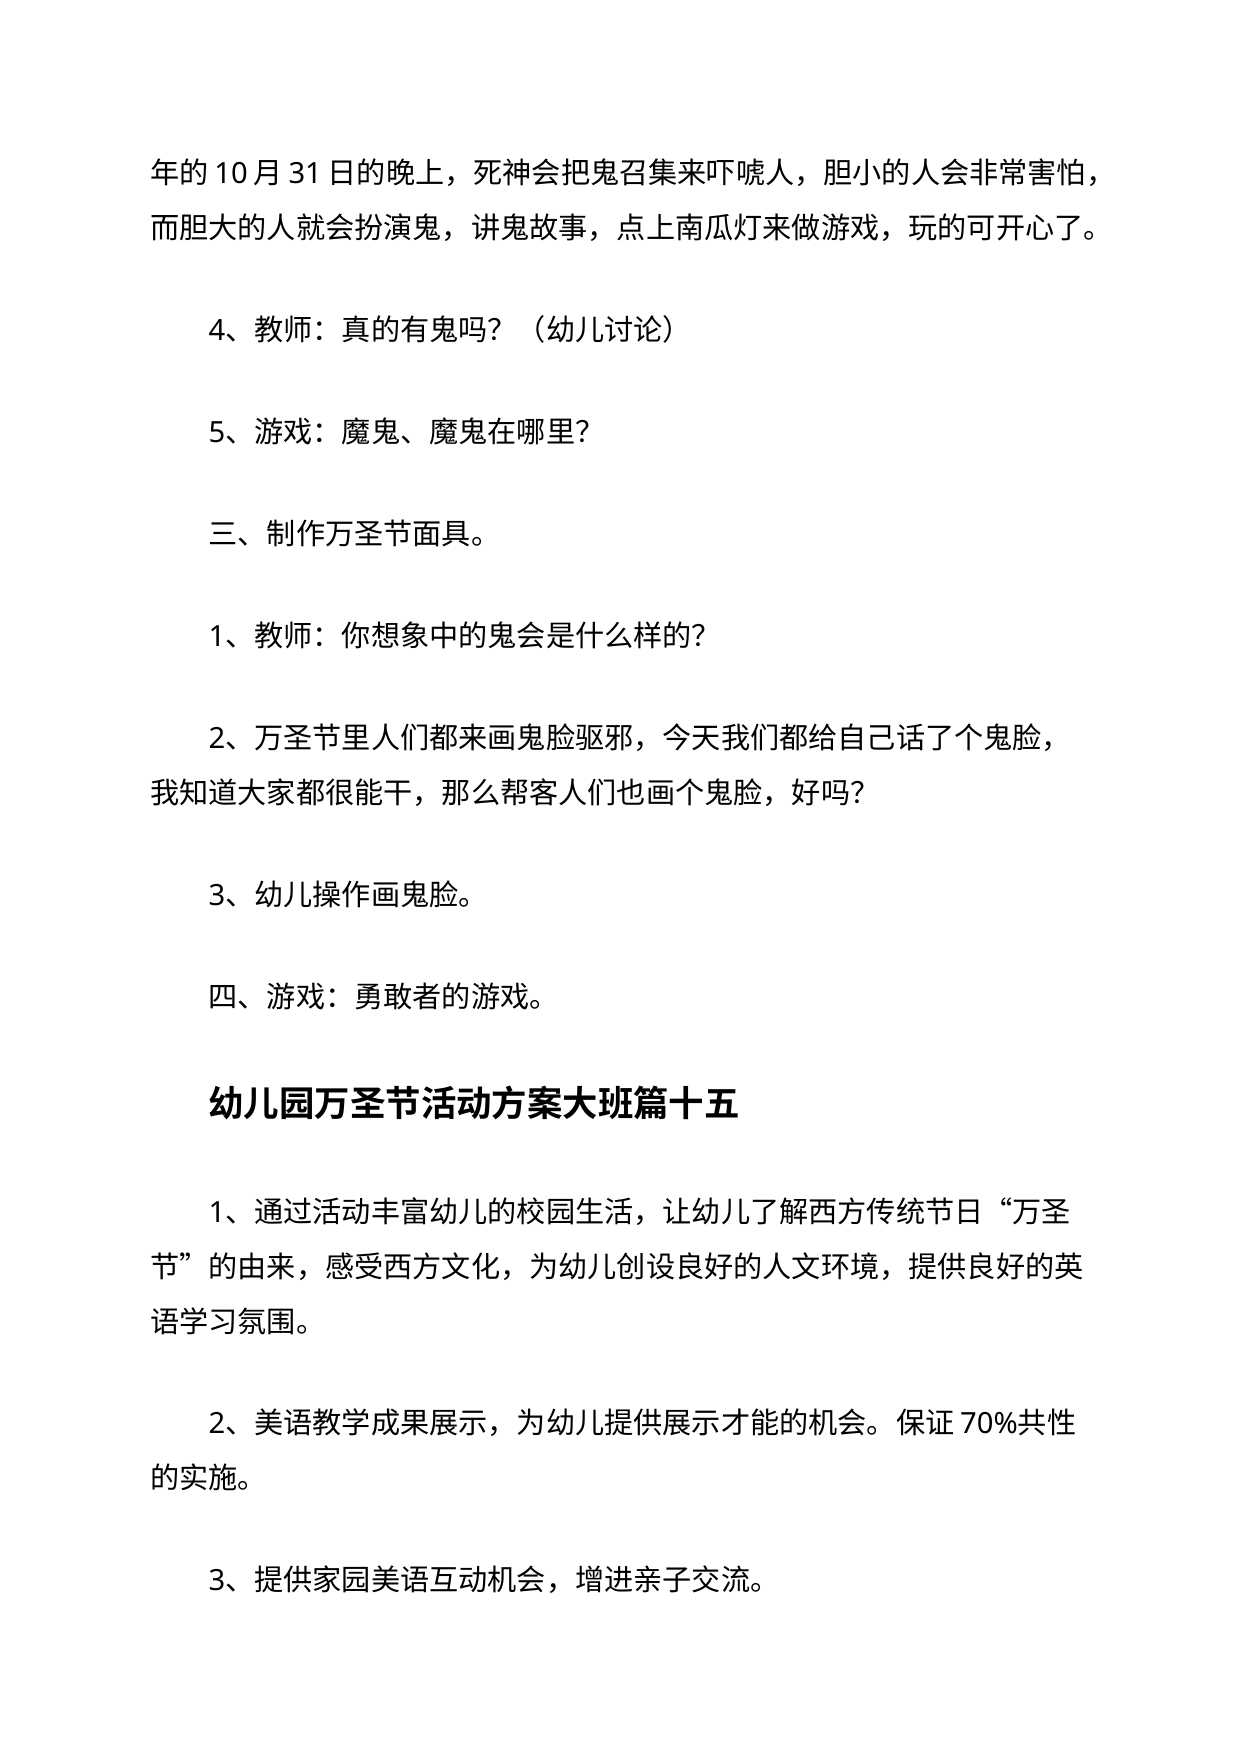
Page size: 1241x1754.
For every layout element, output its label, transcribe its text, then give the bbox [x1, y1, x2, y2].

text 4、教师：真的有鬼吗？（幼儿讨论） [150, 307, 1090, 349]
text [150, 150, 1090, 247]
text 5、游戏：魔鬼、魔鬼在哪里？ [150, 409, 1090, 451]
text 1、通过活动丰富幼儿的校园生活，让幼儿了解西方传统节日“万圣节”的由来，感受西方文化，为幼儿创设良好的人文环境，提供良好的英语学习氛围。 [150, 1188, 1090, 1341]
text 四、游戏：勇敢者的游戏。 [150, 973, 1090, 1016]
text 3、提供家园美语互动机会，增进亲子交流。 [150, 1557, 1090, 1599]
text 2、美语教学成果展示，为幼儿提供展示才能的机会。保证70%共性的实施。 [150, 1400, 1090, 1497]
text 3、幼儿操作画鬼脸。 [150, 871, 1090, 914]
text 幼儿园万圣节活动方案大班篇十五 [150, 1075, 1090, 1126]
text 1、教师：你想象中的鬼会是什么样的？ [150, 612, 1090, 655]
text 三、制作万圣节面具。 [150, 511, 1090, 553]
text 2、万圣节里人们都来画鬼脸驱邪，今天我们都给自己话了个鬼脸，我知道大家都很能干，那么帮客人们也画个鬼脸，好吗？ [150, 714, 1090, 812]
